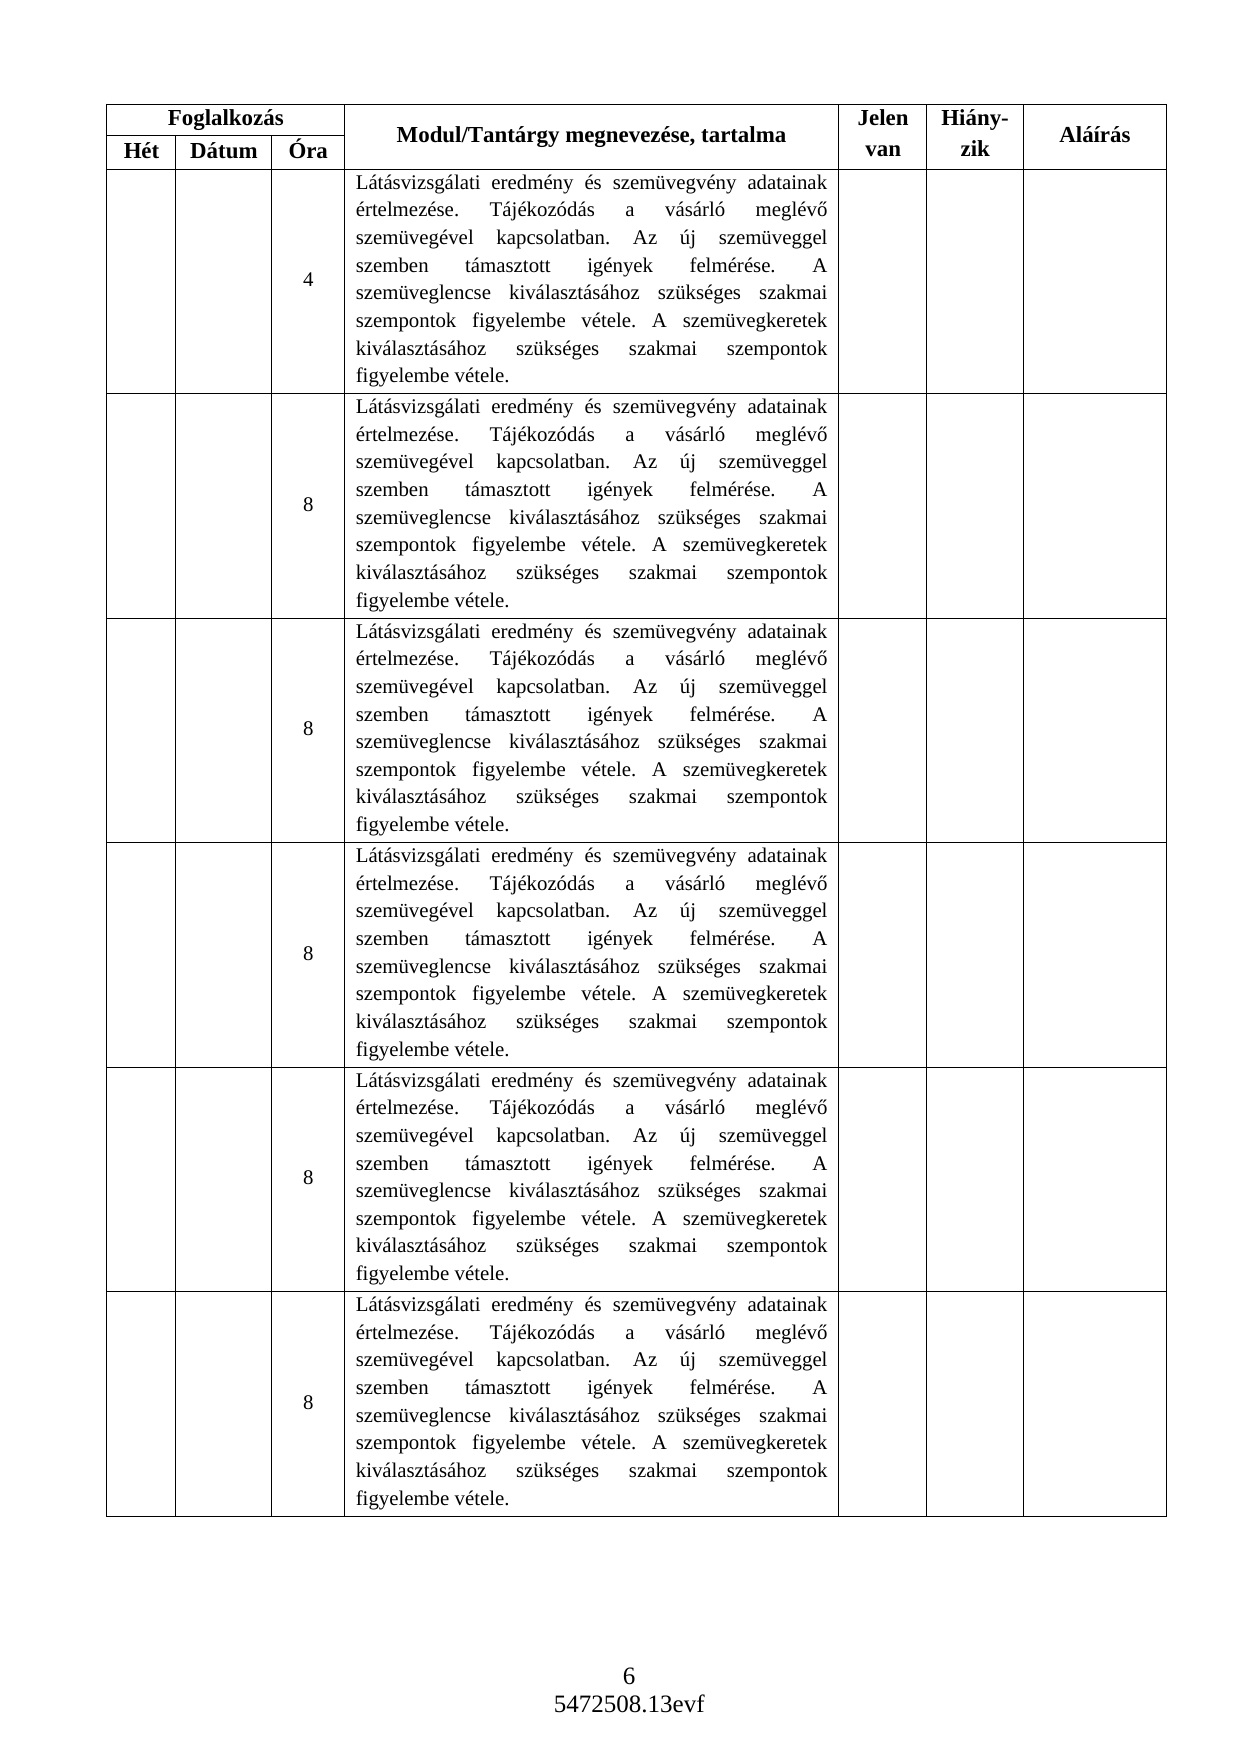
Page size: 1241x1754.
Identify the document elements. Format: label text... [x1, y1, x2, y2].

table_cell [927, 843, 1023, 1067]
table_cell [107, 1068, 175, 1291]
table_cell [1024, 843, 1166, 1067]
table_header Aláírás [1024, 105, 1166, 169]
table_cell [345, 1292, 838, 1516]
table_cell Óra [272, 136, 344, 169]
table_cell [176, 619, 271, 842]
table_cell 8 [272, 619, 344, 842]
table_cell [839, 170, 926, 393]
table_cell [107, 1292, 175, 1516]
table_cell 4 [272, 170, 344, 393]
table_cell [839, 394, 926, 618]
table_cell [927, 170, 1023, 393]
table_cell [927, 394, 1023, 618]
table_cell [107, 394, 175, 618]
table_cell [927, 1292, 1023, 1516]
table_cell [176, 1068, 271, 1291]
table_cell [839, 619, 926, 842]
table_cell [1024, 170, 1166, 393]
table_cell [107, 843, 175, 1067]
table_cell [176, 394, 271, 618]
table_cell Dátum [176, 136, 271, 169]
table_cell [839, 1068, 926, 1291]
table_cell [1024, 1292, 1166, 1516]
table_cell [176, 1292, 271, 1516]
table_cell Hét [107, 136, 175, 169]
table_cell [1024, 619, 1166, 842]
table_cell [176, 170, 271, 393]
table_cell [839, 843, 926, 1067]
table_header Modul/Tantárgy megnevezése, tartalma [345, 105, 838, 169]
table_cell [839, 1292, 926, 1516]
table_cell [1024, 394, 1166, 618]
table_cell [107, 619, 175, 842]
table_cell [927, 619, 1023, 842]
table_cell [1024, 1068, 1166, 1291]
table_cell [107, 170, 175, 393]
table_cell 8 [272, 1068, 344, 1291]
table_cell 8 [272, 394, 344, 618]
table_header Hiány- zik (fő) [927, 105, 1023, 169]
table_header Foglalkozás [107, 105, 344, 135]
table_cell 8 [272, 1292, 344, 1516]
table_cell 8 [272, 843, 344, 1067]
table_cell [176, 843, 271, 1067]
table_header Jelen van (fő) [839, 105, 926, 169]
table_cell [927, 1068, 1023, 1291]
